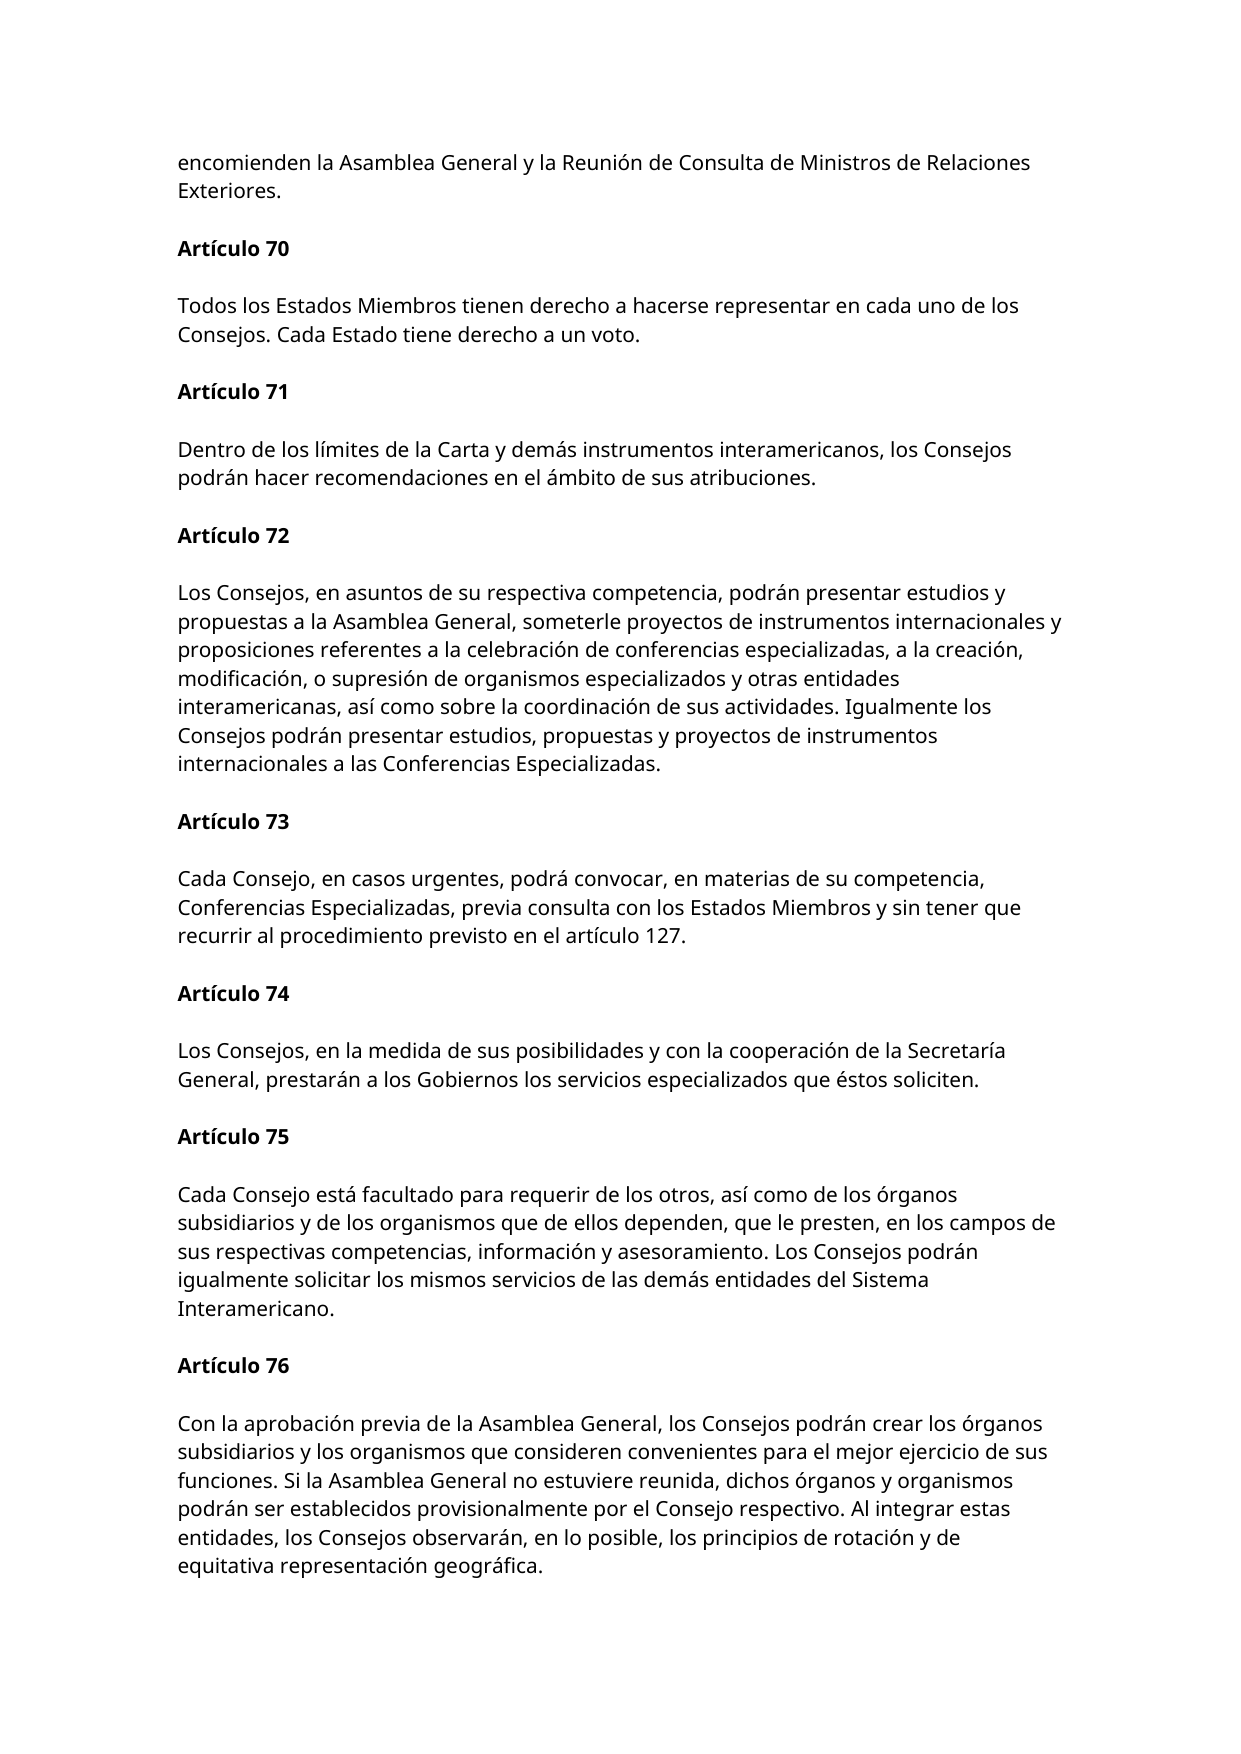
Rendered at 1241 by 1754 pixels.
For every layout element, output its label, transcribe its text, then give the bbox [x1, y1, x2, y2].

text Todos los Estados Miembros tienen derecho a hacerse representar en cada uno de los Consejos. Cada Estado tiene derecho a un voto. [177, 291, 1063, 348]
text Los Consejos, en asuntos de su respectiva competencia, podrán presentar estudios y propuestas a la Asamblea General, someterle proyectos de instrumentos internacionales y proposiciones referentes a la celebración de conferencias especializadas, a la creación, modificación, o supresión de organismos especializados y otras entidades interamericanas, así como sobre la coordinación de sus actividades. Igualmente los Consejos podrán presentar estudios, propuestas y proyectos de instrumentos internacionales a las Conferencias Especializadas. [177, 578, 1063, 778]
text Los Consejos, en la medida de sus posibilidades y con la cooperación de la Secretaría General, prestarán a los Gobiernos los servicios especializados que éstos soliciten. [177, 1036, 1063, 1093]
text Artículo 70 [177, 234, 1063, 262]
text Artículo 72 [177, 521, 1063, 549]
text Artículo 75 [177, 1122, 1063, 1151]
text Artículo 73 [177, 807, 1063, 835]
text Con la aprobación previa de la Asamblea General, los Consejos podrán crear los órganos subsidiarios y los organismos que consideren convenientes para el mejor ejercicio de sus funciones. Si la Asamblea General no estuviere reunida, dichos órganos y organismos podrán ser establecidos provisionalmente por el Consejo respectivo. Al integrar estas entidades, los Consejos observarán, en lo posible, los principios de rotación y de equitativa representación geográfica. [177, 1409, 1063, 1580]
text Dentro de los límites de la Carta y demás instrumentos interamericanos, los Consejos podrán hacer recomendaciones en el ámbito de sus atribuciones. [177, 435, 1063, 492]
text Cada Consejo, en casos urgentes, podrá convocar, en materias de su competencia, Conferencias Especializadas, previa consulta con los Estados Miembros y sin tener que recurrir al procedimiento previsto en el artículo 127. [177, 864, 1063, 950]
text Artículo 71 [177, 377, 1063, 406]
text Artículo 76 [177, 1351, 1063, 1380]
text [177, 148, 1063, 204]
text Cada Consejo está facultado para requerir de los otros, así como de los órganos subsidiarios y de los organismos que de ellos dependen, que le presten, en los campos de sus respectivas competencias, información y asesoramiento. Los Consejos podrán igualmente solicitar los mismos servicios de las demás entidades del Sistema Interamericano. [177, 1180, 1063, 1322]
text Artículo 74 [177, 979, 1063, 1007]
